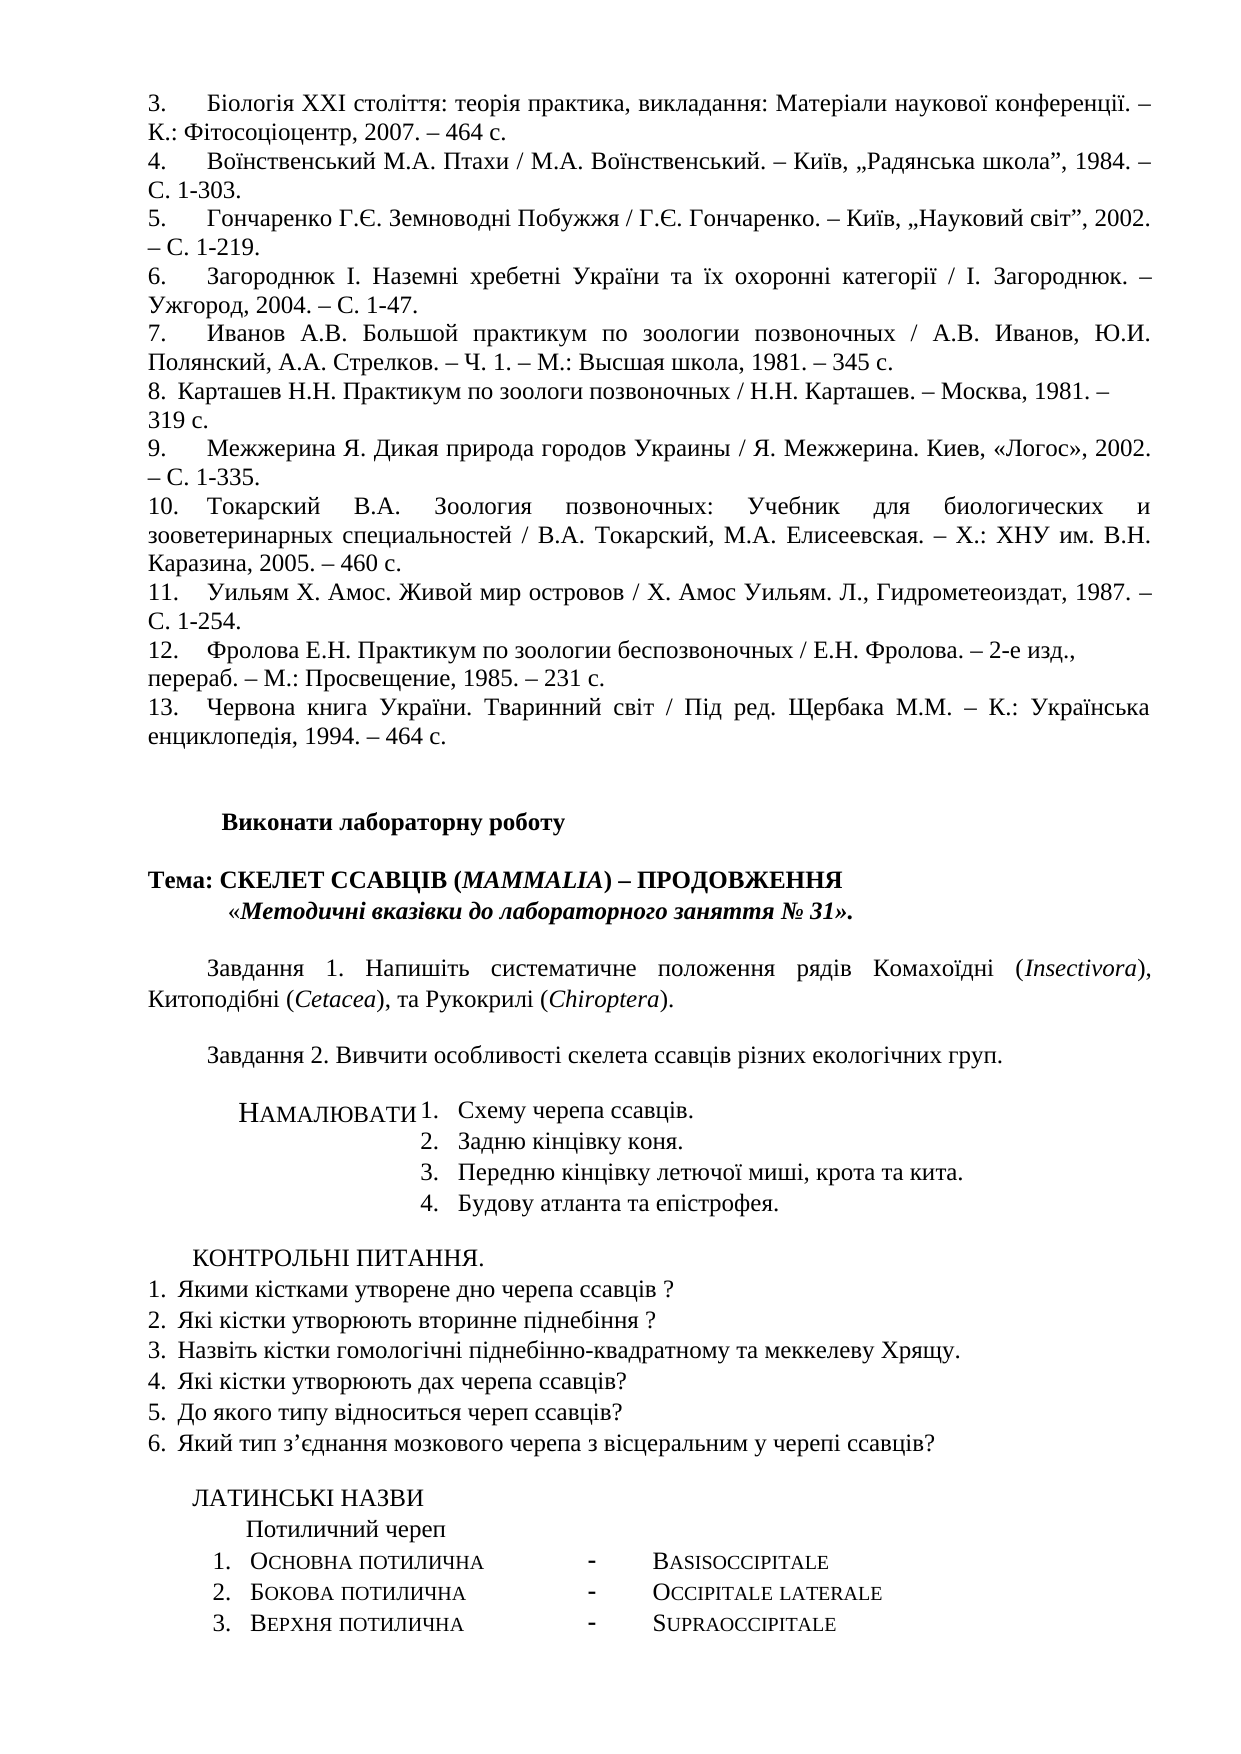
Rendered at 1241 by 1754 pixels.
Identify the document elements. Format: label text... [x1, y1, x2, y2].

list Назвіть кістки гомологічні піднебінно-квадратному та меккелеву Хрящу. [148, 1336, 1152, 1364]
table_cell Supraoccipitale [544, 1609, 1088, 1639]
text КОНТРОЛЬНІ ПИТАННЯ. [148, 1243, 1152, 1272]
text ЛАТИНСЬКІ НАЗВИ [148, 1483, 1152, 1512]
list Червона книга України. Тваринний світ / Під ред. Щербака М.М. – К.: Українська енциклопедія, 1994. – 464 с. [148, 692, 1152, 750]
list Гончаренко Г.Є. Земноводні Побужжя / Г.Є. Гончаренко. – Київ, „Науковий світ”, 2002. – С. 1-219. [148, 203, 1152, 261]
list Які кістки утворюють дах черепа ссавців? [148, 1366, 1152, 1395]
list Фролова Е.Н. Практикум по зоологии беспозвоночных / Е.Н. Фролова. – 2-е изд., перераб. – М.: Просвещение, 1985. – 231 с. [148, 635, 1152, 692]
text Потиличний череп [246, 1514, 1152, 1543]
list Передню кінцівку летючої миші, крота та кита. [420, 1157, 1078, 1186]
list Виконати лабораторну роботу [221, 807, 1152, 836]
list Які кістки утворюють вторинне піднебіння ? [148, 1305, 1152, 1334]
table_header Basisoccipitale [544, 1546, 1088, 1576]
list Токарский В.А. Зоология позвоночных: Учебник для биологических и зооветеринарных специальностей / В.А. Токарский, М.А. Елисеевская. – Х.: ХНУ им. В.Н. Каразина, 2005. – 460 с. [148, 491, 1152, 577]
list Уильям Х. Амос. Живой мир островов / Х. Амос Уильям. Л., Гидрометеоиздат, 1987. – С. 1-254. [148, 577, 1152, 635]
list Будову атланта та епістрофея. [420, 1188, 1078, 1216]
list Задню кінцівку коня. [420, 1126, 1078, 1155]
table_cell Occipitale laterale [544, 1577, 1088, 1607]
table_header Основна потилична [189, 1546, 543, 1576]
list Межжерина Я. Дикая природа городов Украины / Я. Межжерина. Киев, «Логос», 2002. – С. 1-335. [148, 433, 1152, 491]
text Завдання 1. Напишіть систематичне положення рядів Комахоїдні (Insectivora), Китоподібні (Cetacea), та Рукокрилі (Chiroptera). [148, 953, 1152, 1013]
list Иванов А.В. Большой практикум по зоологии позвоночных / А.В. Иванов, Ю.И. Полянский, А.А. Стрелков. – Ч. 1. – М.: Высшая школа, 1981. – 345 с. [148, 318, 1152, 376]
table_cell Бокова потилична [189, 1577, 543, 1607]
list Воїнственський М.А. Птахи / М.А. Воїнственський. – Київ, „Радянська школа”, 1984. – С. 1-303. [148, 146, 1152, 203]
list Загороднюк І. Наземні хребетні України та їх охоронні категорії / І. Загороднюк. – Ужгород, 2004. – С. 1-47. [148, 261, 1152, 318]
list Біологія ХХІ століття: теорія практика, викладання: Матеріали наукової конференції. – К.: Фітосоціоцентр, 2007. – 464 с. [148, 88, 1152, 146]
text Тема: СКЕЛЕТ ССАВЦІВ (MAMMALIA) – ПРОДОВЖЕННЯ [148, 865, 1152, 893]
list До якого типу відноситься череп ссавців? [148, 1397, 1152, 1426]
table_cell Верхня потилична [189, 1609, 543, 1639]
text Завдання 2. Вивчити особливості скелета ссавців різних екологічних груп. [148, 1040, 1152, 1068]
list Який тип з’єднання мозкового черепа з вісцеральним у черепі ссавців? [148, 1428, 1152, 1457]
list «Методичні вказівки до лабораторного заняття № 31». [221, 896, 1152, 924]
list Якими кістками утворене дно черепа ссавців ? [148, 1274, 1152, 1303]
list Карташев Н.Н. Практикум по зоологи позвоночных / Н.Н. Карташев. – Москва, 1981. – 319 с. [148, 376, 1152, 433]
list Схему черепа ссавців. [420, 1096, 1078, 1124]
